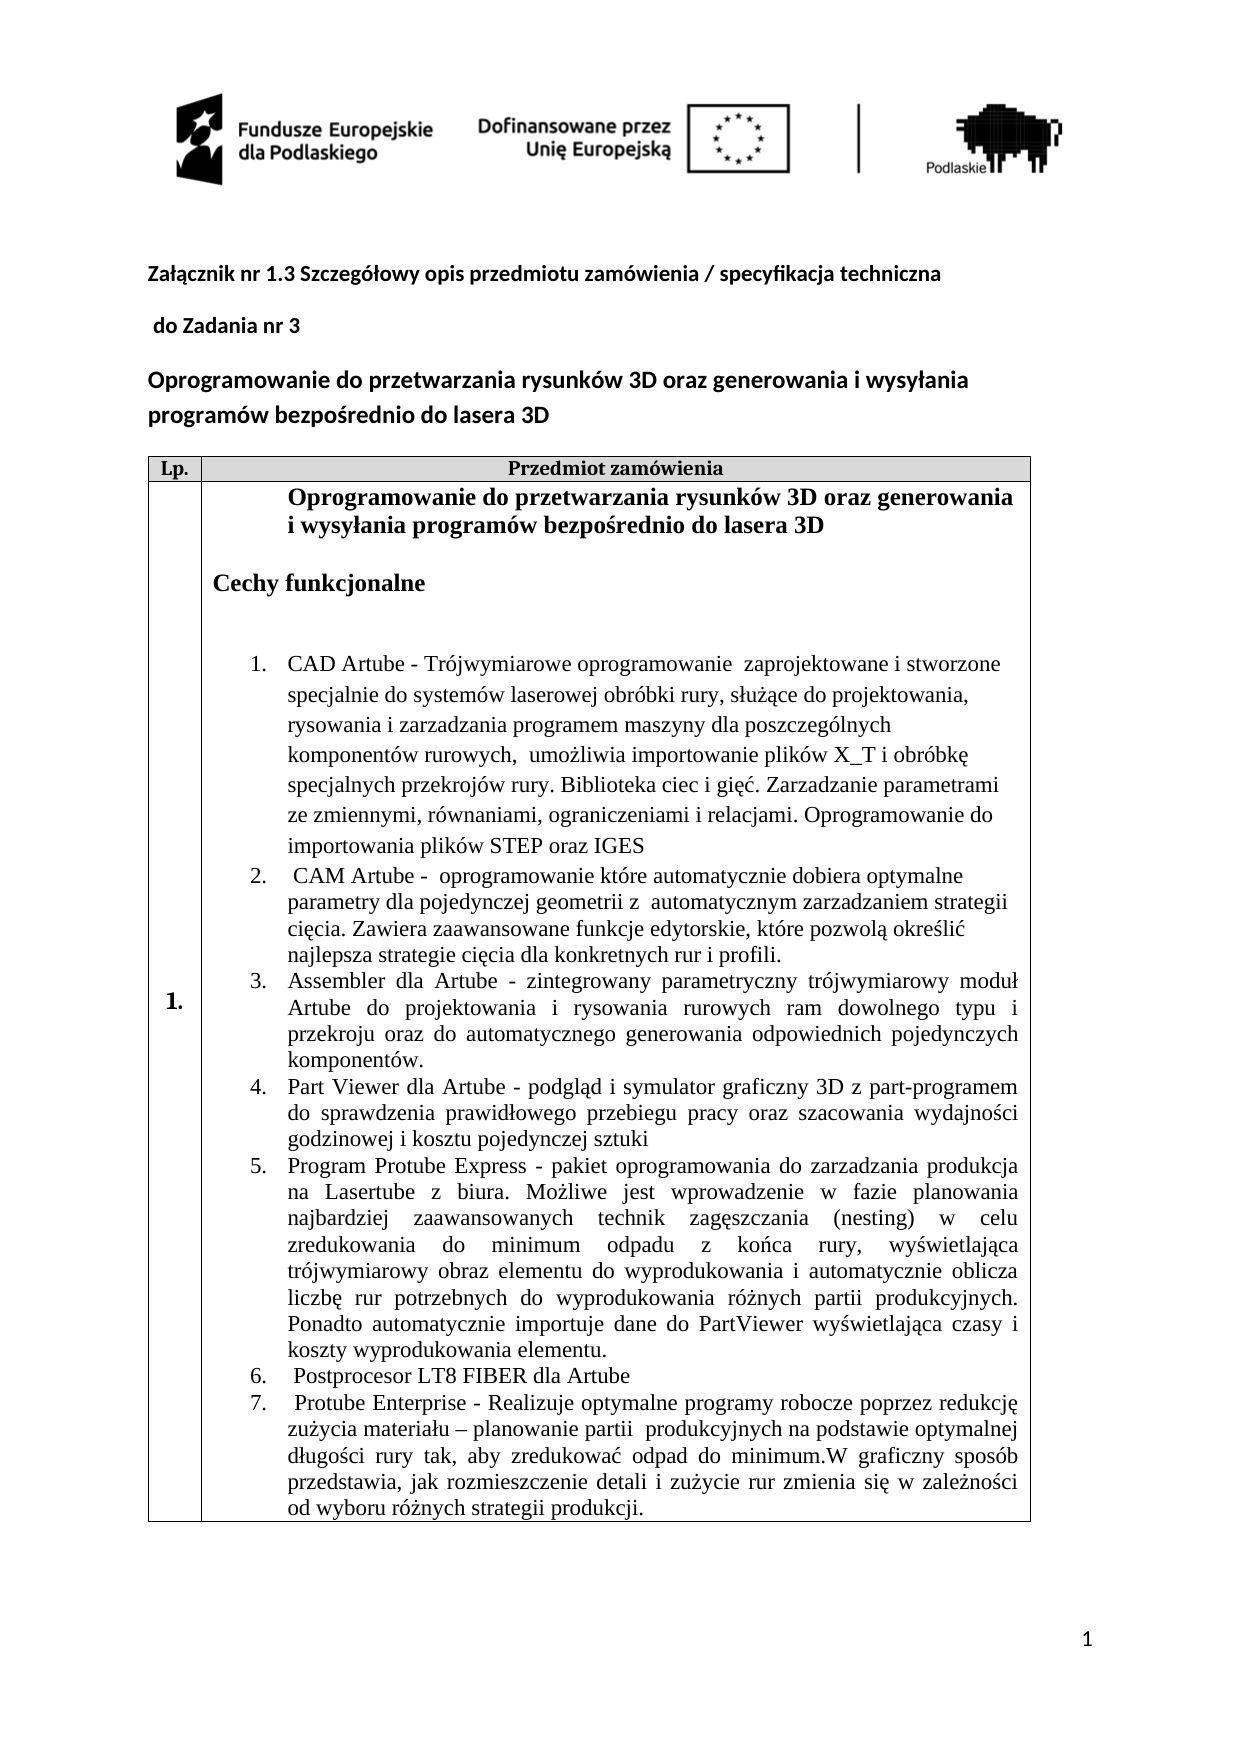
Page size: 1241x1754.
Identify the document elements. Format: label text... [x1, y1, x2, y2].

text Załącznik nr 1.3 Szczegółowy opis przedmiotu zamówienia / specyfikacja techniczna [148, 259, 1093, 287]
picture [147, 73, 1093, 206]
table_header Przedmiot zamówienia [202, 457, 1030, 481]
table_cell 1. [149, 482, 201, 1521]
text Oprogramowanie do przetwarzania rysunków 3D oraz generowania i wysyłania programów bezpośrednio do lasera 3D [148, 365, 1093, 430]
table_cell Oprogramowanie do przetwarzania rysunków 3D oraz generowania i wysyłania programów bezpośrednio do lasera 3D Cechy funkcjonalne CAD Artube - Trójwymiarowe oprogramowanie zaprojektowane i stworzone specjalnie do systemów laserowej obróbki rury, służące do projektowania, rysowania i zarzadzania programem maszyny dla poszczególnych komponentów rurowych, umożliwia importowanie plików X_T i obróbkę specjalnych przekrojów rury. Biblioteka ciec i gięć. Zarzadzanie parametrami ze zmiennymi, równaniami, ograniczeniami i relacjami. Oprogramowanie do importowania plików STEP oraz IGES CAM Artube - oprogramowanie które automatycznie dobiera optymalne parametry dla pojedynczej geometrii z automatycznym zarzadzaniem strategii cięcia. Zawiera zaawansowane funkcje edytorskie, które pozwolą określić najlepsza strategie cięcia dla konkretnych rur i profili. Assembler dla Artube - zintegrowany parametryczny trójwymiarowy moduł Artube do projektowania i rysowania rurowych ram dowolnego typu i przekroju oraz do automatycznego generowania odpowiednich pojedynczych komponentów. Part Viewer dla Artube - podgląd i symulator graficzny 3D z part-programem do sprawdzenia prawidłowego przebiegu pracy oraz szacowania wydajności godzinowej i kosztu pojedynczej sztuki Program Protube Express - pakiet oprogramowania do zarzadzania produkcja na Lasertube z biura. Możliwe jest wprowadzenie w fazie planowania najbardziej zaawansowanych technik zagęszczania (nesting) w celu zredukowania do minimum odpadu z końca rury, wyświetlająca trójwymiarowy obraz elementu do wyprodukowania i automatycznie oblicza liczbę rur potrzebnych do wyprodukowania różnych partii produkcyjnych. Ponadto automatycznie importuje dane do PartViewer wyświetlająca czasy i koszty wyprodukowania elementu. Postprocesor LT8 FIBER dla Artube Protube Enterprise - Realizuje optymalne programy robocze poprzez redukcję zużycia materiału – planowanie partii produkcyjnych na podstawie optymalnej długości rury tak, aby zredukować odpad do minimum.W graficzny sposób przedstawia, jak rozmieszczenie detali i zużycie rur zmienia się w zależności od wyboru różnych strategii produkcji. [202, 482, 1030, 1521]
table_header Lp. [149, 457, 201, 481]
text do Zadania nr 3 [148, 312, 1093, 340]
